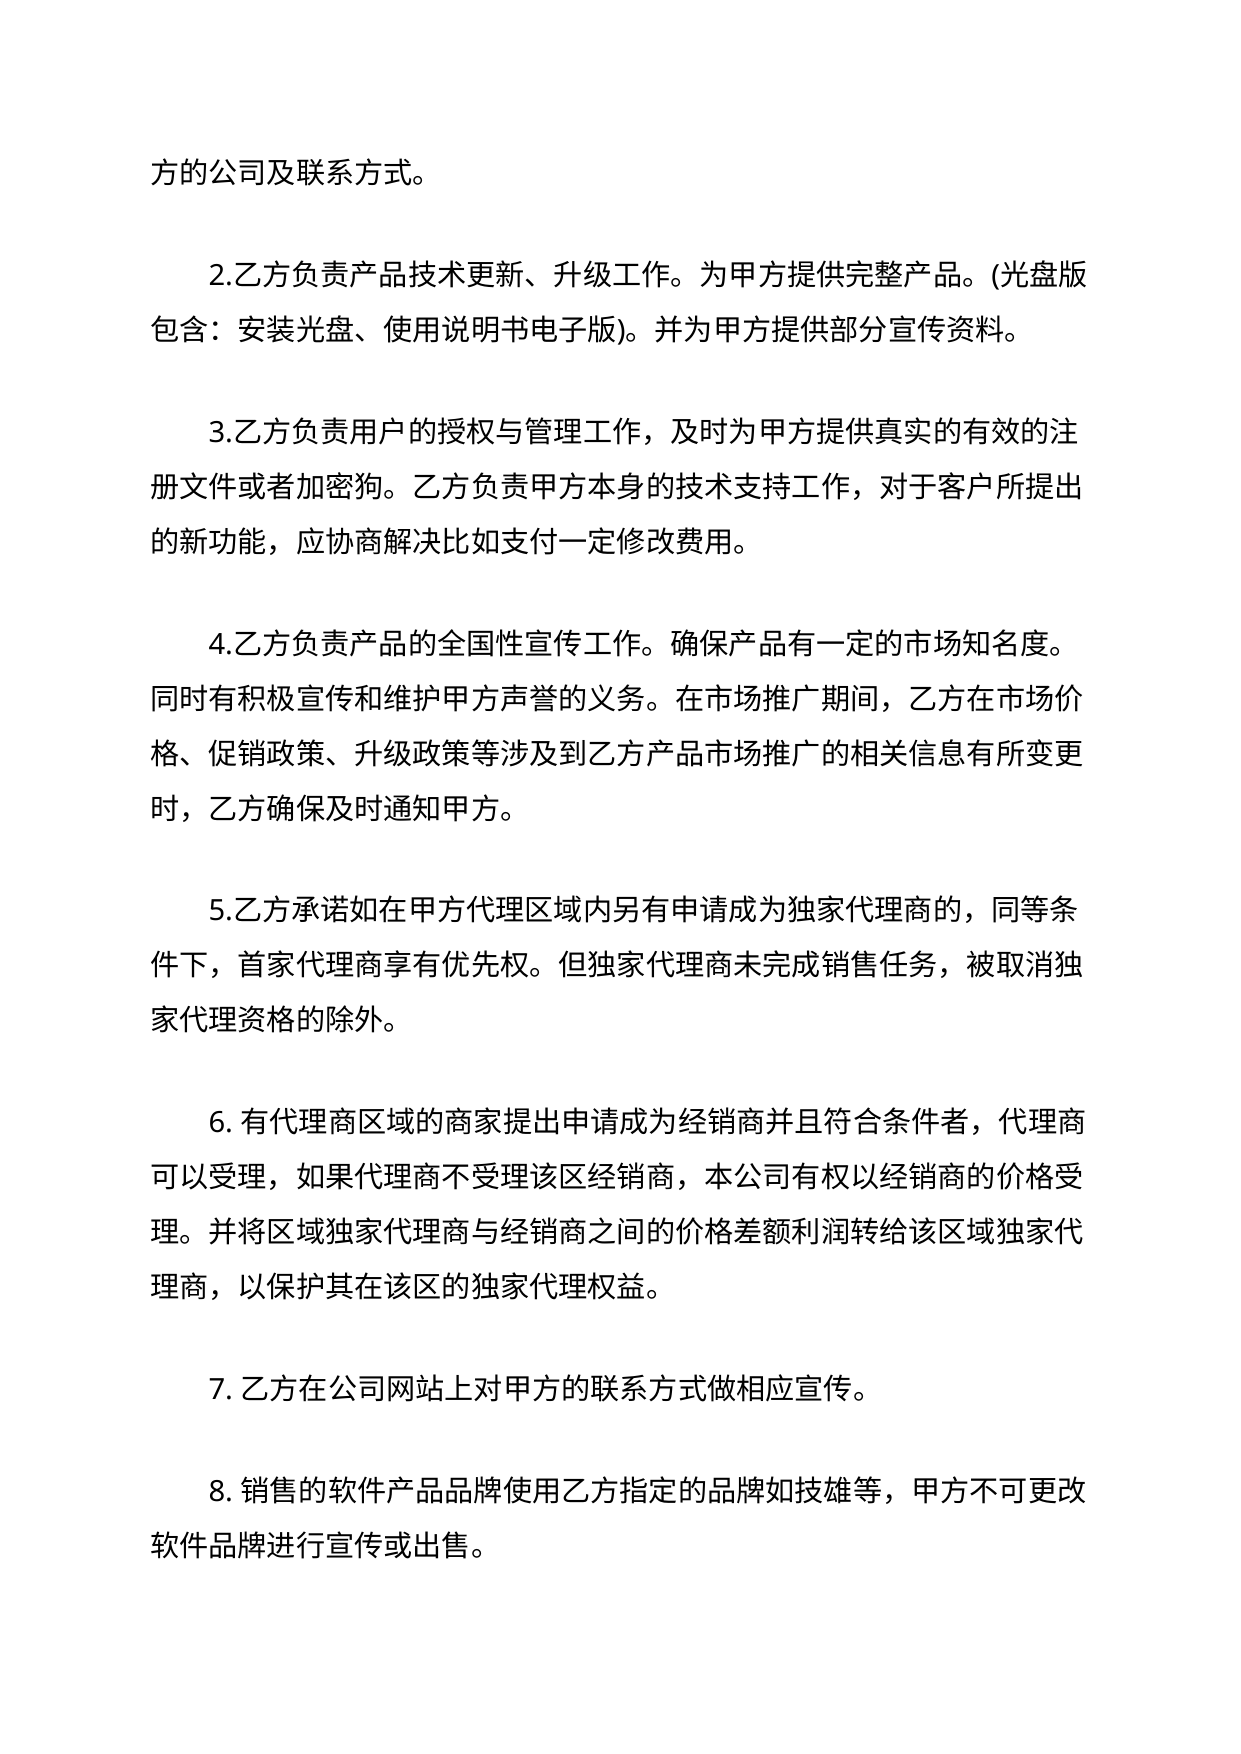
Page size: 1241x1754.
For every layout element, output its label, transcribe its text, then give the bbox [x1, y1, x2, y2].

text 8. 销售的软件产品品牌使用乙方指定的品牌如技雄等，甲方不可更改软件品牌进行宣传或出售。 [150, 1467, 1090, 1564]
text 5.乙方承诺如在甲方代理区域内另有申请成为独家代理商的，同等条件下，首家代理商享有优先权。但独家代理商未完成销售任务，被取消独家代理资格的除外。 [150, 887, 1090, 1039]
text 3.乙方负责用户的授权与管理工作，及时为甲方提供真实的有效的注册文件或者加密狗。乙方负责甲方本身的技术支持工作，对于客户所提出的新功能，应协商解决比如支付一定修改费用。 [150, 409, 1090, 561]
text 6. 有代理商区域的商家提出申请成为经销商并且符合条件者，代理商可以受理，如果代理商不受理该区经销商，本公司有权以经销商的价格受理。并将区域独家代理商与经销商之间的价格差额利润转给该区域独家代理商，以保护其在该区的独家代理权益。 [150, 1099, 1090, 1306]
text 4.乙方负责产品的全国性宣传工作。确保产品有一定的市场知名度。同时有积极宣传和维护甲方声誉的义务。在市场推广期间，乙方在市场价格、促销政策、升级政策等涉及到乙方产品市场推广的相关信息有所变更时，乙方确保及时通知甲方。 [150, 620, 1090, 827]
text 2.乙方负责产品技术更新、升级工作。为甲方提供完整产品。(光盘版包含：安装光盘、使用说明书电子版)。并为甲方提供部分宣传资料。 [150, 252, 1090, 349]
text 7. 乙方在公司网站上对甲方的联系方式做相应宣传。 [150, 1365, 1090, 1408]
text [150, 150, 1090, 192]
